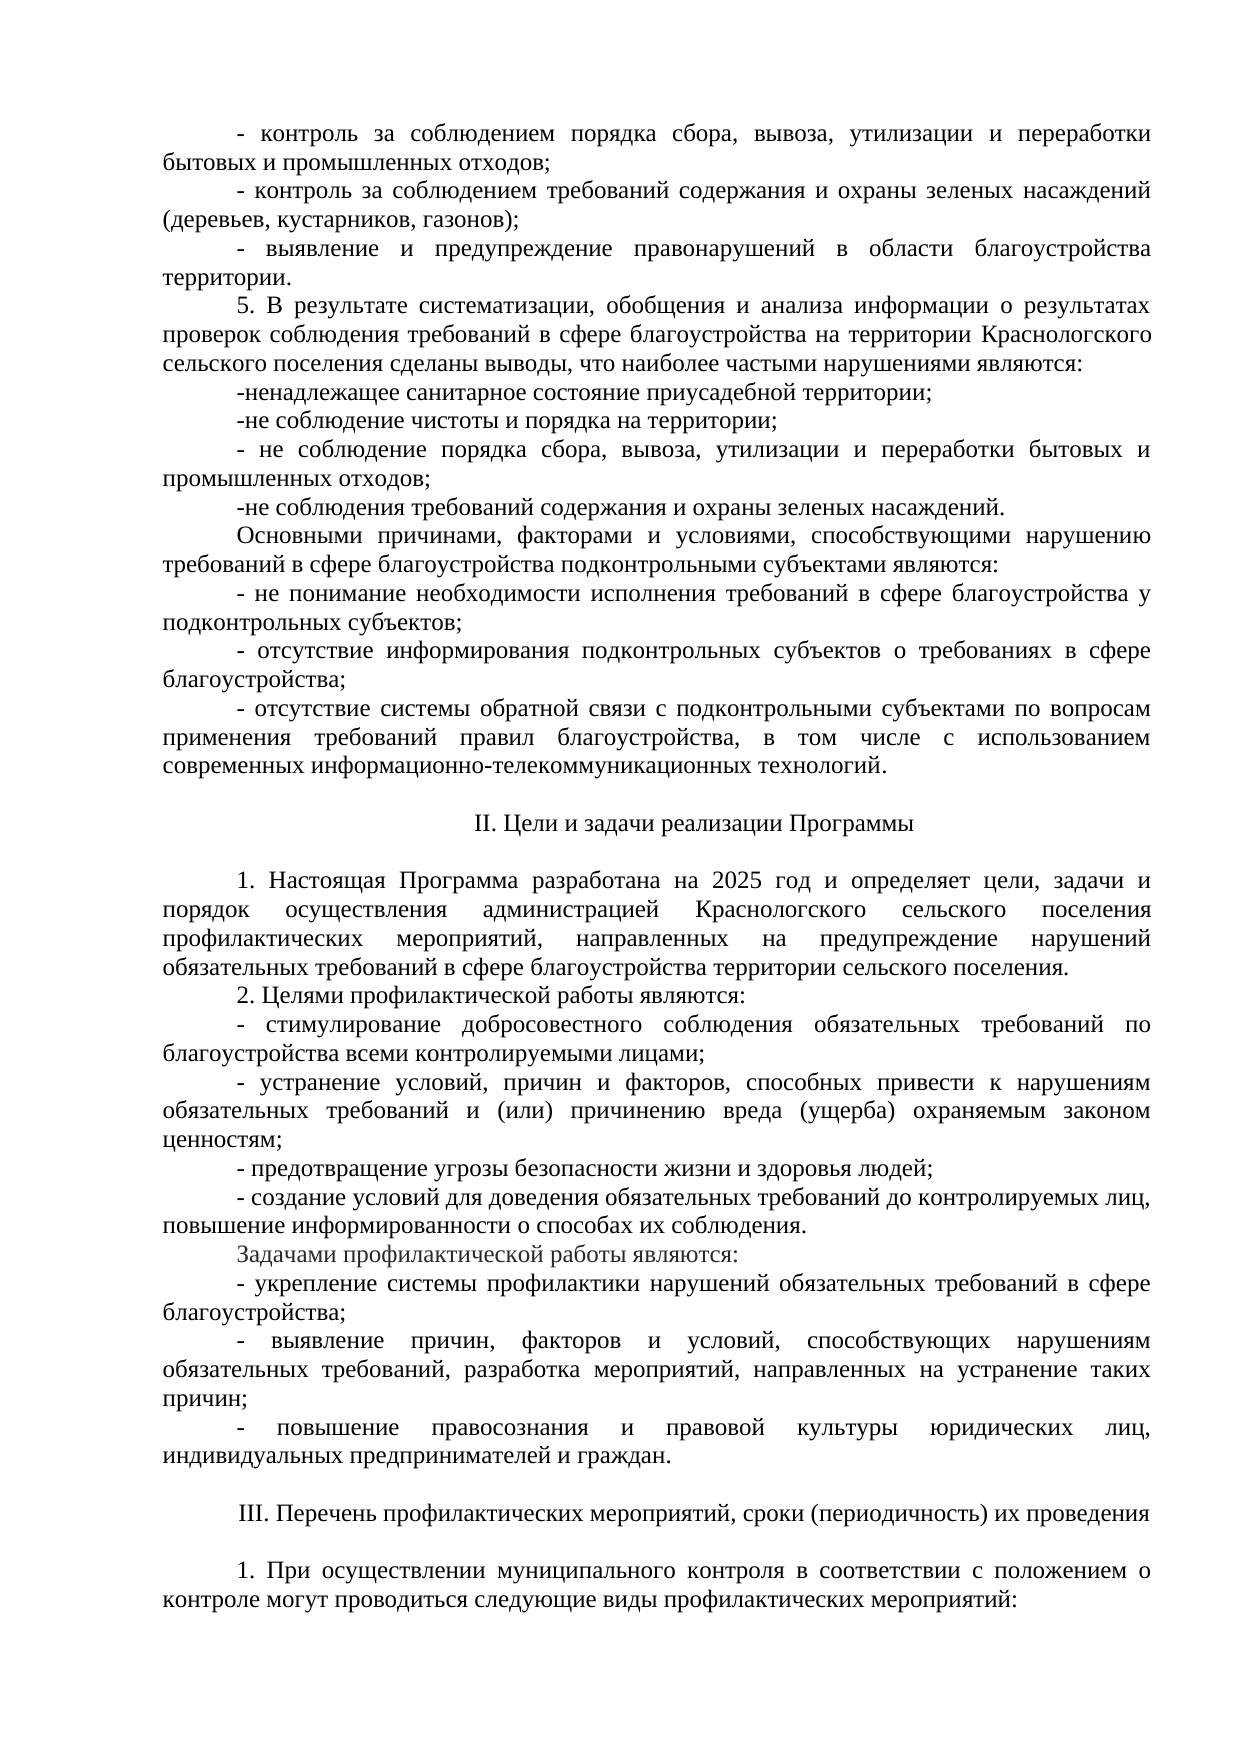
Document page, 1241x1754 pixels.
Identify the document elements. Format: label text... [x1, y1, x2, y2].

text -ненадлежащее санитарное состояние приусадебной территории; [162, 377, 1152, 406]
text - отсутствие системы обратной связи с подконтрольными субъектами по вопросам применения требований правил благоустройства, в том числе с использованием современных информационно-телекоммуникационных технологий. [162, 693, 1152, 779]
text Задачами профилактической работы являются: [162, 1239, 1152, 1268]
text Основными причинами, факторами и условиями, способствующими нарушению требований в сфере благоустройства подконтрольными субъектами являются: [162, 521, 1152, 578]
text - контроль за соблюдением требований содержания и охраны зеленых насаждений (деревьев, кустарников, газонов); [162, 176, 1152, 233]
text - стимулирование добросовестного соблюдения обязательных требований по благоустройства всеми контролируемыми лицами; [162, 1009, 1152, 1067]
text - устранение условий, причин и факторов, способных привести к нарушениям обязательных требований и (или) причинению вреда (ущерба) охраняемым законом ценностям; [162, 1067, 1152, 1153]
text - контроль за соблюдением порядка сбора, вывоза, утилизации и переработки бытовых и промышленных отходов; [162, 118, 1152, 176]
text - укрепление системы профилактики нарушений обязательных требований в сфере благоустройства; [162, 1268, 1152, 1326]
text - отсутствие информирования подконтрольных субъектов о требованиях в сфере благоустройства; [162, 636, 1152, 693]
text -не соблюдение чистоты и порядка на территории; [162, 406, 1152, 434]
text - повышение правосознания и правовой культуры юридических лиц, индивидуальных предпринимателей и граждан. [162, 1412, 1152, 1469]
text 1. При осуществлении муниципального контроля в соответствии с положением о контроле могут проводиться следующие виды профилактических мероприятий: [162, 1556, 1152, 1613]
text - не соблюдение порядка сбора, вывоза, утилизации и переработки бытовых и промышленных отходов; [162, 434, 1152, 492]
text III. Перечень профилактических мероприятий, сроки (периодичность) их проведения [162, 1498, 1152, 1527]
text 2. Целями профилактической работы являются: [162, 981, 1152, 1009]
text II. Цели и задачи реализации Программы [162, 808, 1152, 837]
text 5. В результате систематизации, обобщения и анализа информации о результатах проверок соблюдения требований в сфере благоустройства на территории Краснологского сельского поселения сделаны выводы, что наиболее частыми нарушениями являются: [162, 291, 1152, 377]
text - не понимание необходимости исполнения требований в сфере благоустройства у подконтрольных субъектов; [162, 578, 1152, 636]
text - выявление причин, факторов и условий, способствующих нарушениям обязательных требований, разработка мероприятий, направленных на устранение таких причин; [162, 1326, 1152, 1412]
text - создание условий для доведения обязательных требований до контролируемых лиц, повышение информированности о способах их соблюдения. [162, 1182, 1152, 1239]
text -не соблюдения требований содержания и охраны зеленых насаждений. [162, 492, 1152, 521]
text 1. Настоящая Программа разработана на 2025 год и определяет цели, задачи и порядок осуществления администрацией Краснологского сельского поселения профилактических мероприятий, направленных на предупреждение нарушений обязательных требований в сфере благоустройства территории сельского поселения. [162, 866, 1152, 981]
text - выявление и предупреждение правонарушений в области благоустройства территории. [162, 233, 1152, 291]
text - предотвращение угрозы безопасности жизни и здоровья людей; [162, 1153, 1152, 1182]
